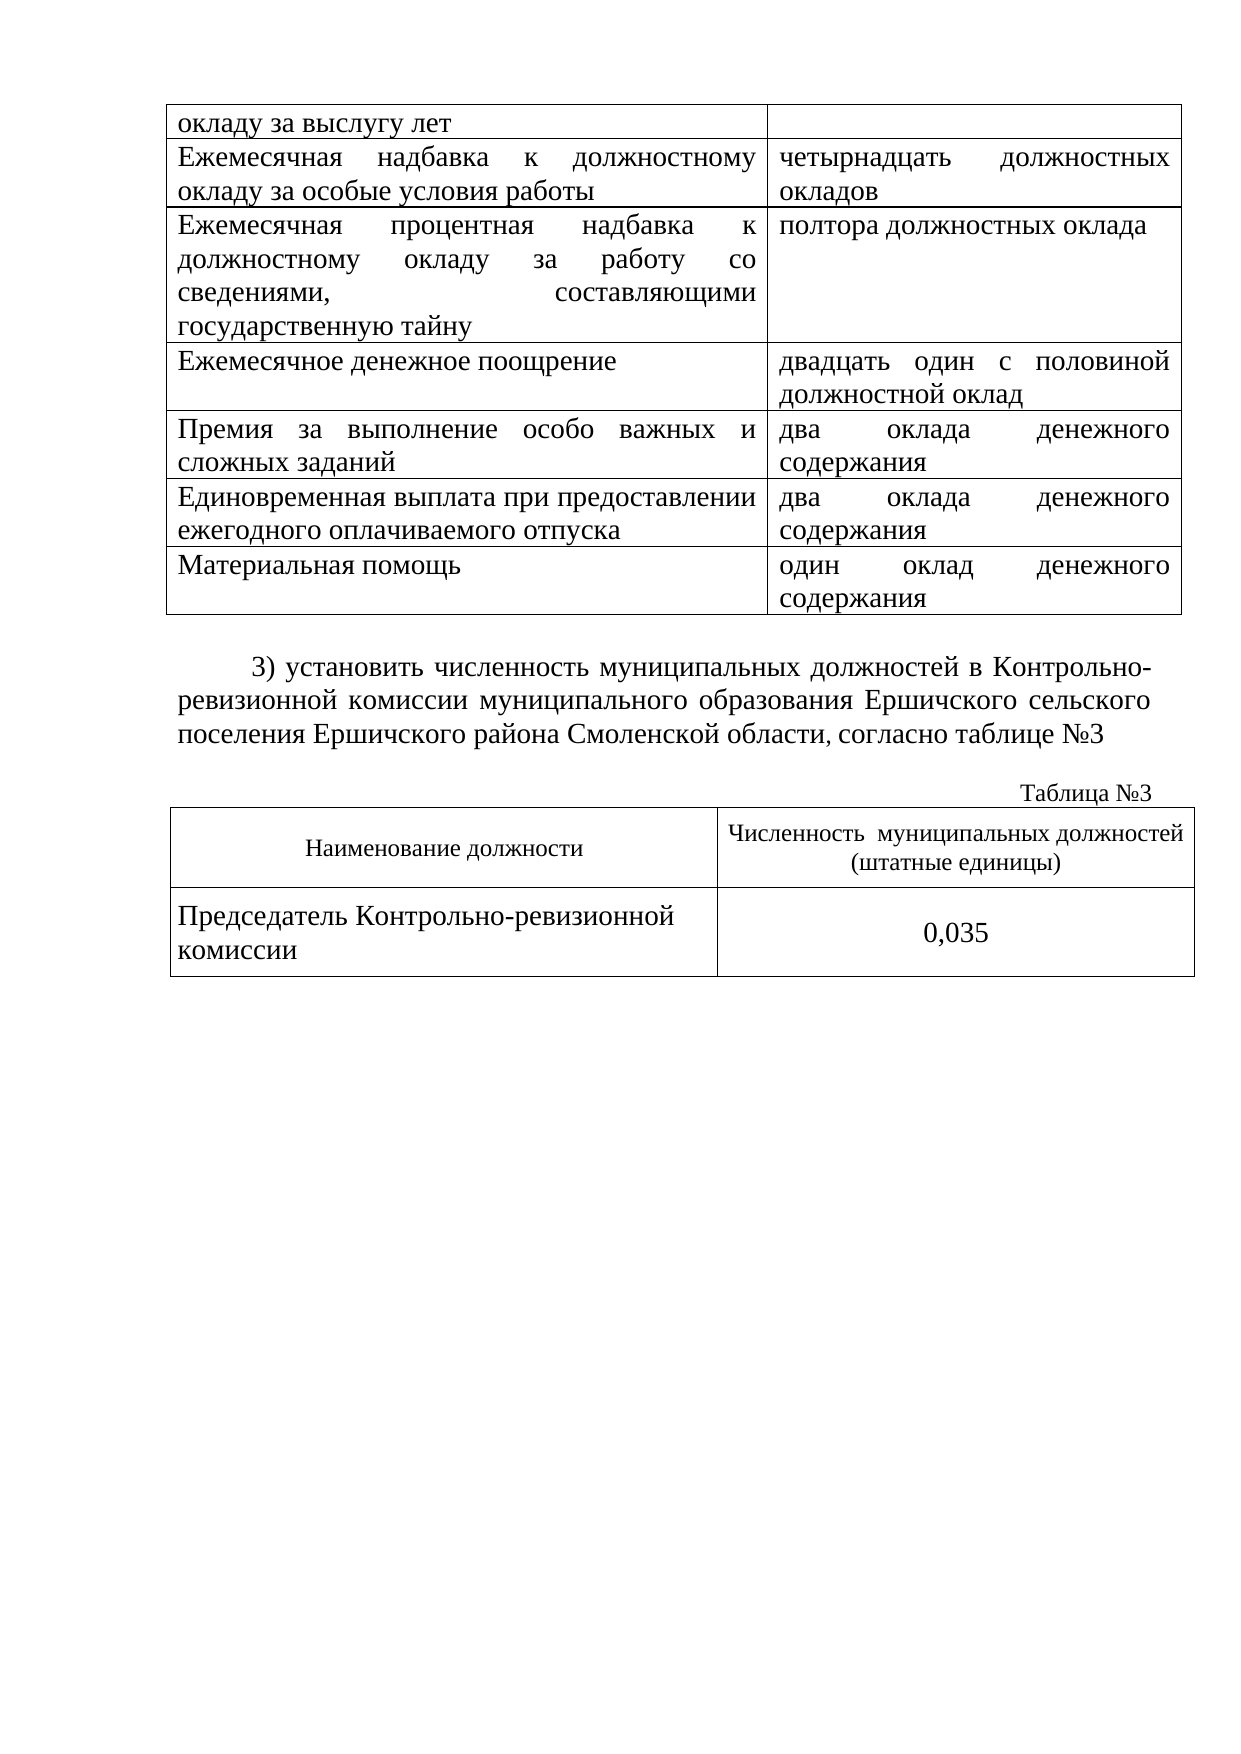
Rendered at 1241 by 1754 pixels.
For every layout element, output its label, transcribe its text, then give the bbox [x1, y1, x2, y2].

table_cell Ежемесячная процентная надбавка к должностному окладу за работу со сведениями, составляющими государственную тайну [167, 208, 767, 342]
table_cell четырнадцать должностных окладов [768, 139, 1181, 206]
table_cell полтора должностных оклада [768, 208, 1181, 342]
table_cell один оклад денежного содержания [768, 547, 1181, 614]
table_cell Председатель Контрольно-ревизионной комиссии [171, 888, 717, 976]
table_cell Материальная помощь [167, 547, 767, 614]
table_cell два оклада денежного содержания [768, 479, 1181, 546]
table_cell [167, 105, 767, 138]
table_cell Ежемесячная надбавка к должностному окладу за особые условия работы [167, 139, 767, 206]
text Таблица №3 [177, 778, 1152, 807]
table_cell Ежемесячное денежное поощрение [167, 343, 767, 410]
table_cell 0,035 [718, 888, 1194, 976]
table_header Наименование должности [171, 808, 717, 887]
table_cell два оклада денежного содержания [768, 411, 1181, 478]
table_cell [768, 105, 1181, 138]
table_cell двадцать один с половиной должностной оклад [768, 343, 1181, 410]
text 3) установить численность муниципальных должностей в Контрольно-ревизионной комиссии муниципального образования Ершичского сельского поселения Ершичского района Смоленской области, согласно таблице №3 [177, 649, 1152, 749]
table_header Численность муниципальных должностей (штатные единицы) [718, 808, 1194, 887]
table_cell Единовременная выплата при предоставлении ежегодного оплачиваемого отпуска [167, 479, 767, 546]
table_cell Премия за выполнение особо важных и сложных заданий [167, 411, 767, 478]
